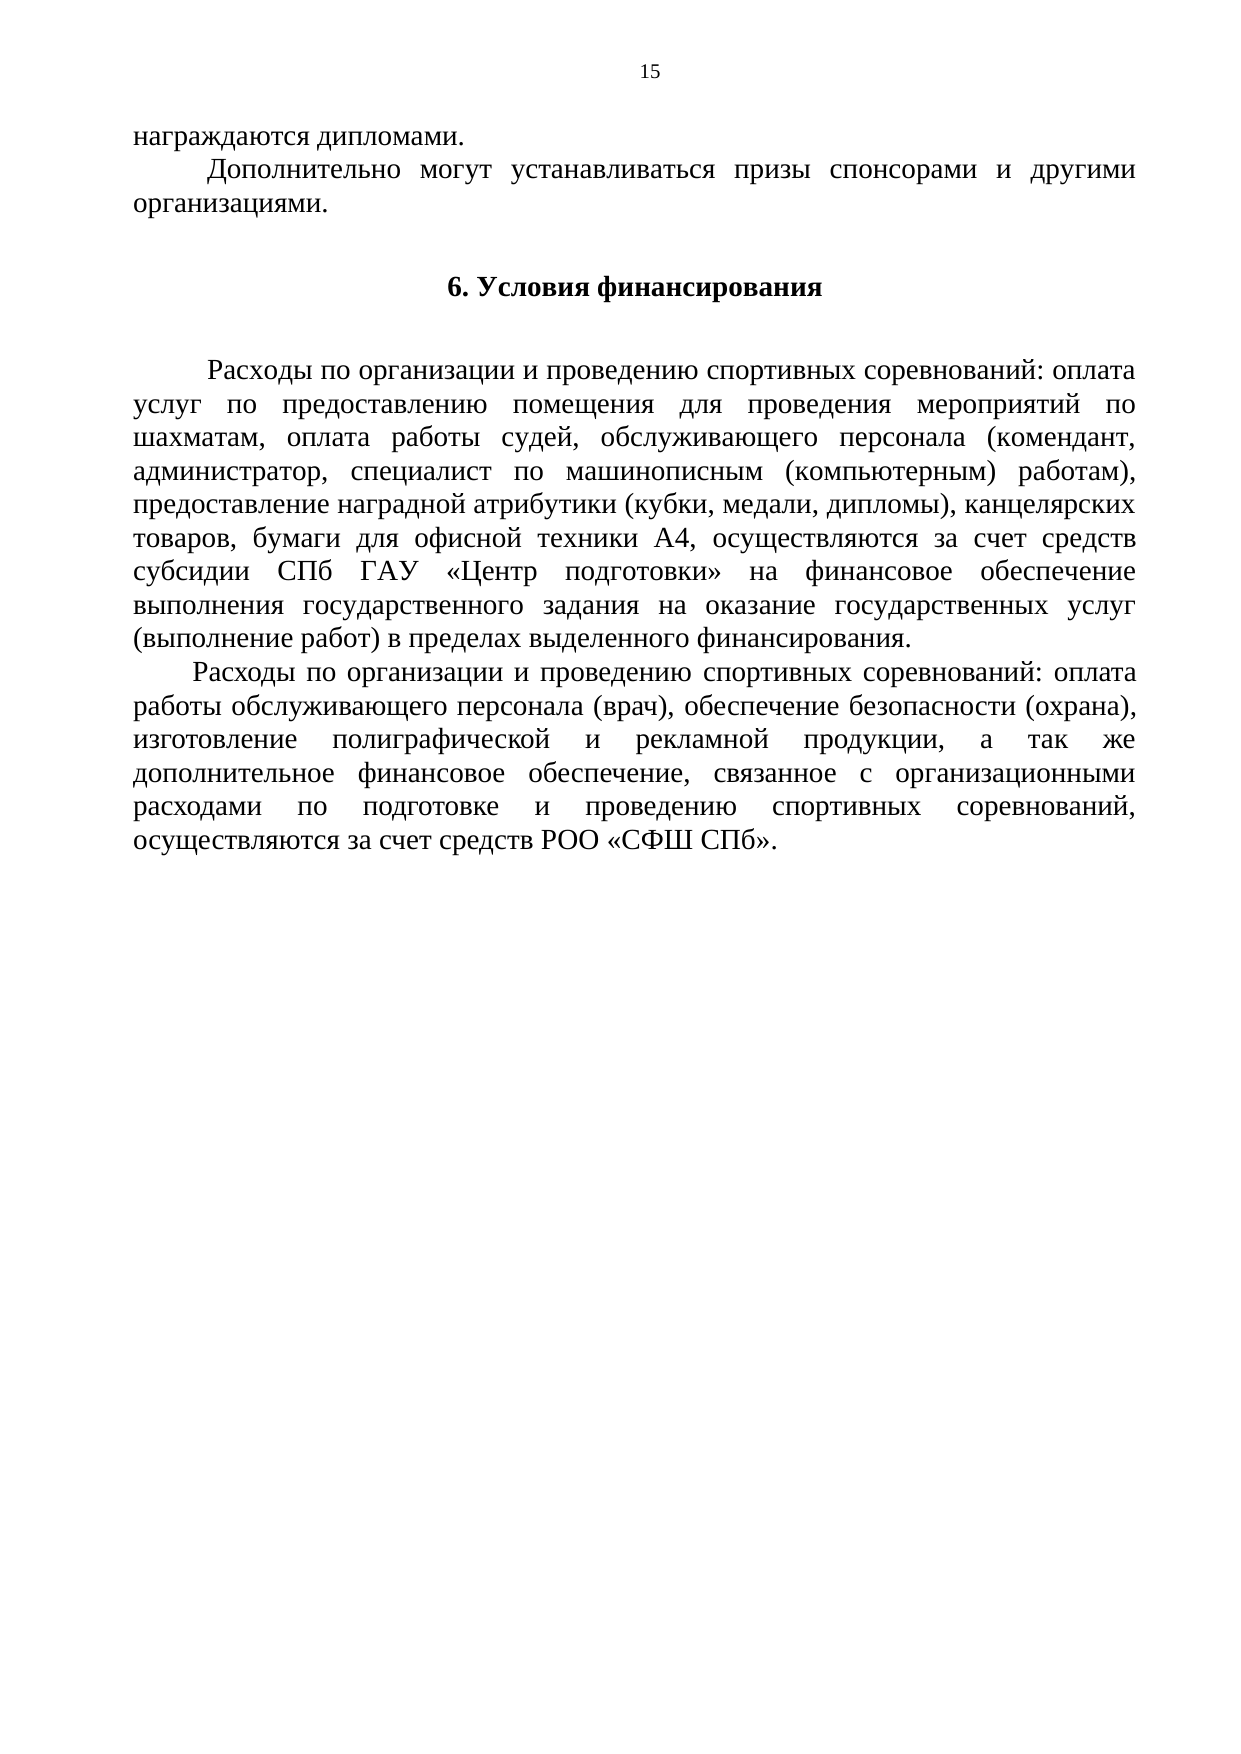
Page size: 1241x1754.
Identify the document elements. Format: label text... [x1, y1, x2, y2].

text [148, 118, 1152, 152]
text 6. Условия финансирования [133, 269, 1137, 302]
text Дополнительно могут устанавливаться призы спонсорами и другими организациями. [148, 152, 1152, 219]
text Расходы по организации и проведению спортивных соревнований: оплата работы обслуживающего персонала (врач), обеспечение безопасности (охрана), изготовление полиграфической и рекламной продукции, а так же дополнительное финансовое обеспечение, связанное с организационными расходами по подготовке и проведению спортивных соревнований, осуществляются за счет средств РОО «СФШ СПб». [148, 654, 1152, 855]
text Расходы по организации и проведению спортивных соревнований: оплата услуг по предоставлению помещения для проведения мероприятий по шахматам, оплата работы судей, обслуживающего персонала (комендант, администратор, специалист по машинописным (компьютерным) работам), предоставление наградной атрибутики (кубки, медали, дипломы), канцелярских товаров, бумаги для офисной техники А4, осуществляются за счет средств субсидии СПб ГАУ «Центр подготовки» на финансовое обеспечение выполнения государственного задания на оказание государственных услуг (выполнение работ) в пределах выделенного финансирования. [133, 352, 1137, 654]
